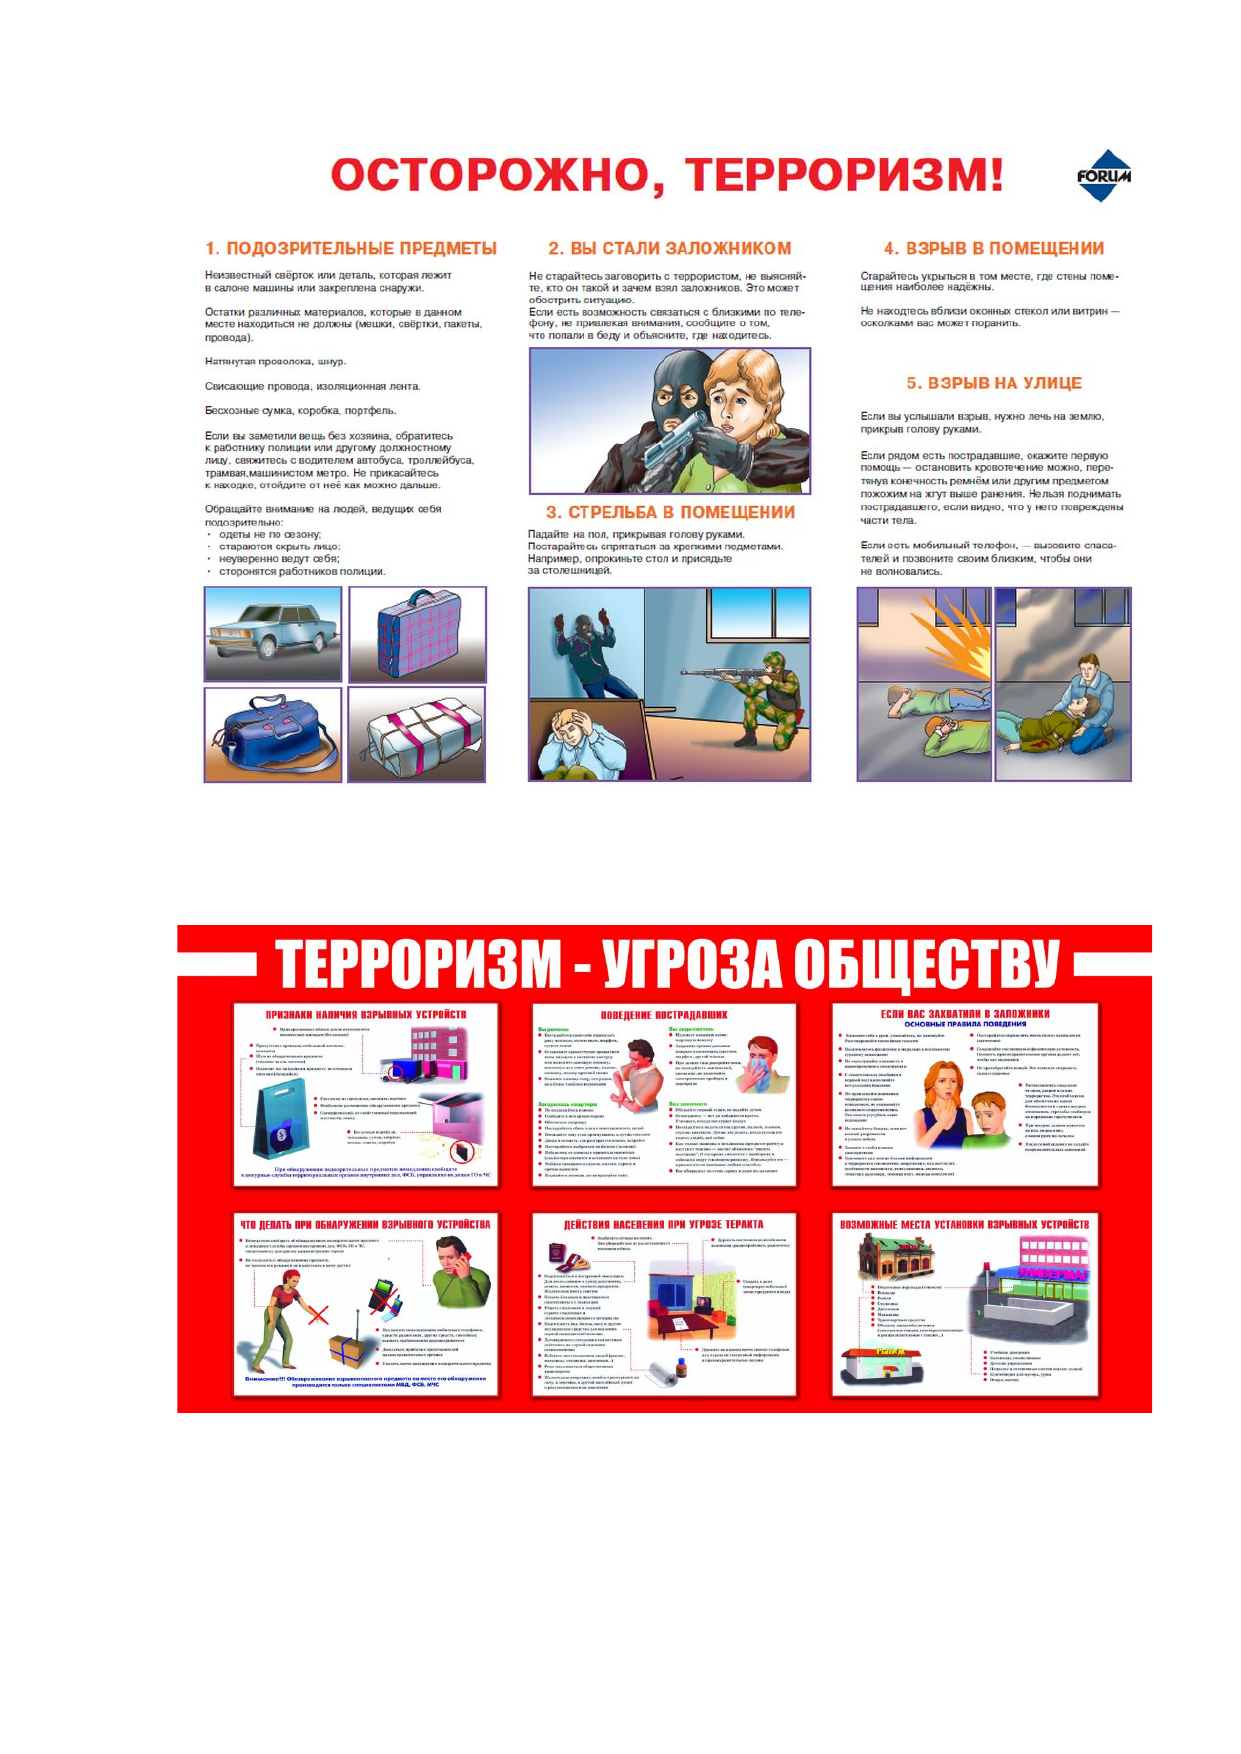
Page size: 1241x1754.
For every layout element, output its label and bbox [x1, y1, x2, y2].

picture [177, 118, 1153, 811]
picture [177, 925, 1153, 1413]
